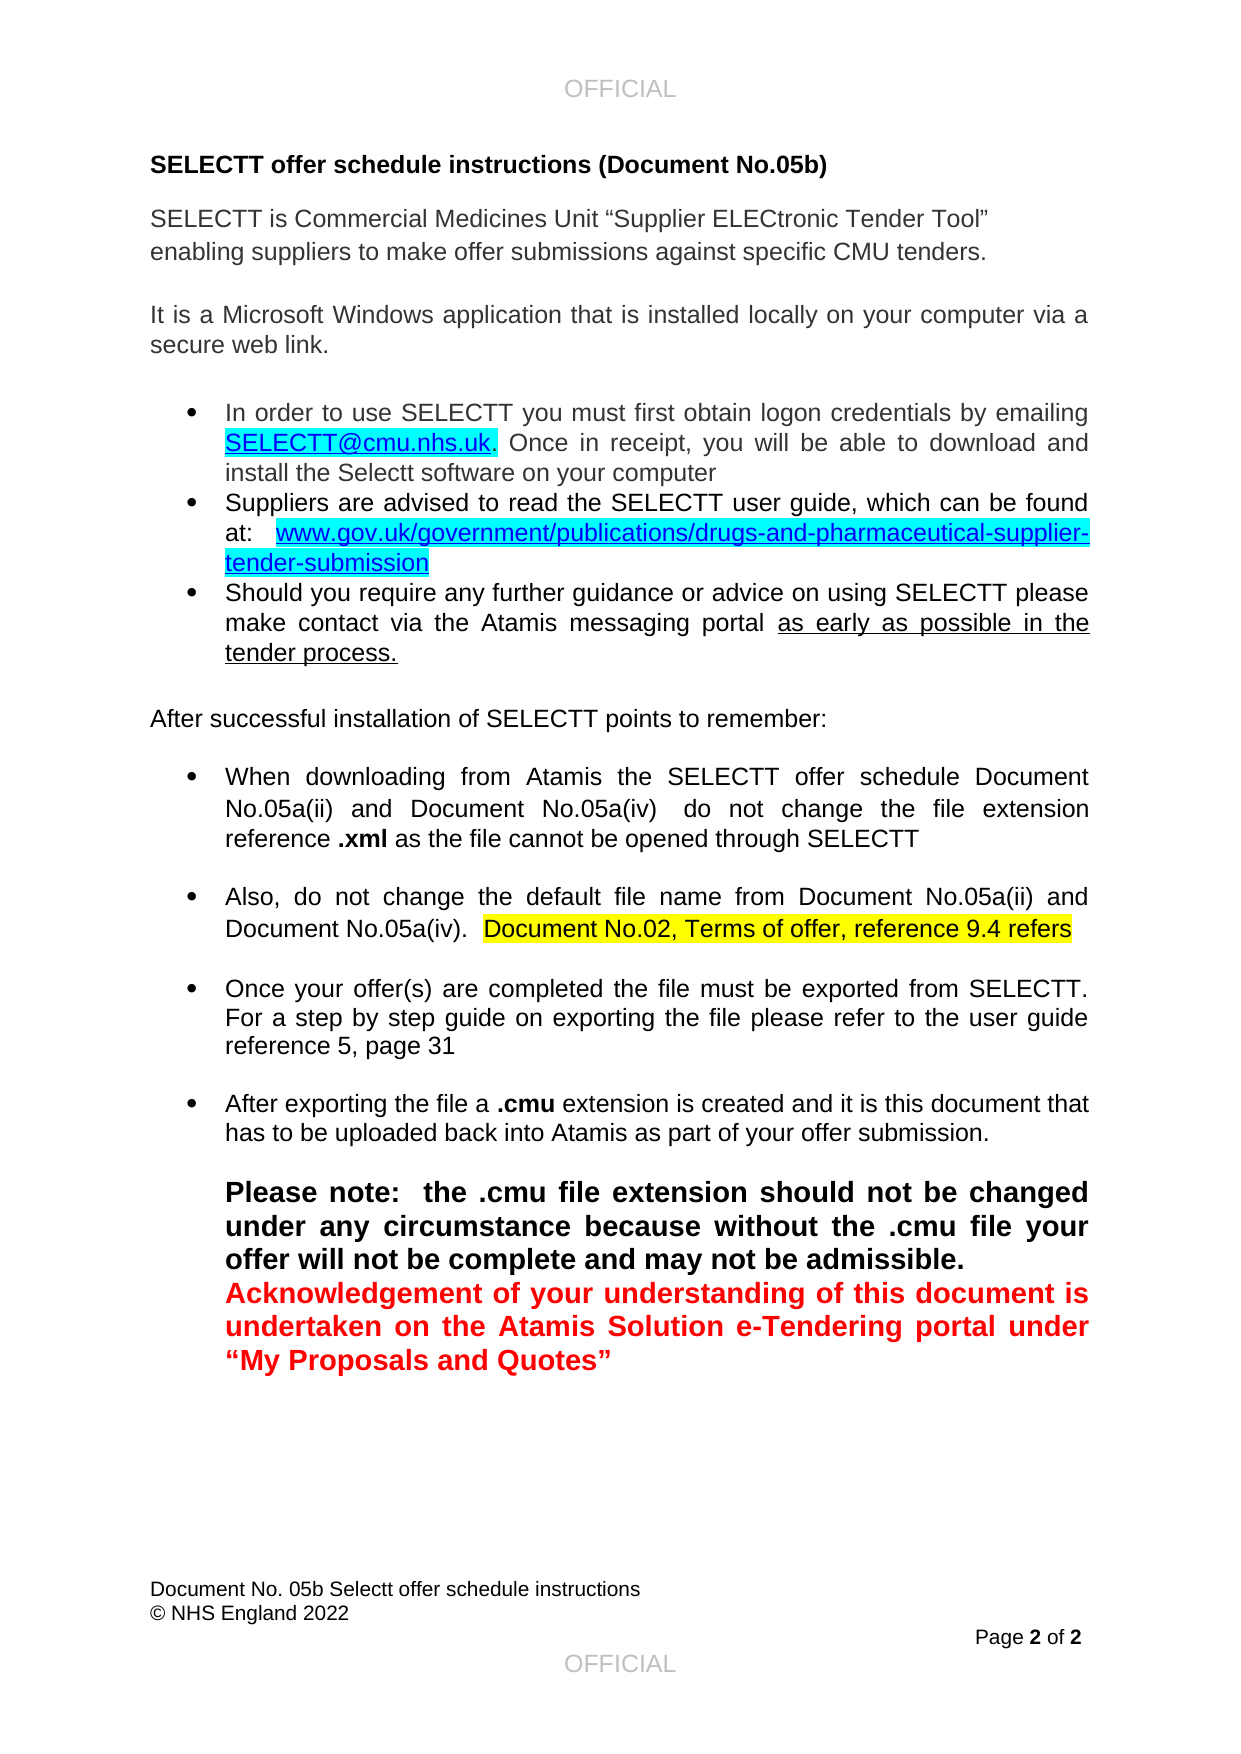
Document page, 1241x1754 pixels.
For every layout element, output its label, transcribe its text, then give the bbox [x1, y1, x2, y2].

text Acknowledgement of your understanding of this document is undertaken on the Atamis Solution e-Tendering portal under “My Proposals and Quotes” [225, 1276, 1090, 1376]
list Also, do not change the default file name from Document No.05a(ii) and Document No.05a(iv). Document No.02, Terms of offer, reference 9.4 refers [187, 882, 1090, 945]
list After exporting the file a .cmu extension is created and it is this document that has to be uploaded back into Atamis as part of your offer submission. [187, 1089, 1090, 1146]
text Please note: the .cmu file extension should not be changed under any circumstance because without the .cmu file your offer will not be complete and may not be admissible. [225, 1175, 1090, 1276]
text After successful installation of SELECTT points to remember: [150, 704, 1090, 733]
text SELECTT offer schedule instructions (Document No.05b) [150, 150, 1090, 179]
text SELECTT is Commercial Medicines Unit “Supplier ELECtronic Tender Tool” enabling suppliers to make offer submissions against specific CMU tenders. [150, 204, 1090, 266]
list Once your offer(s) are completed the file must be exported from SELECTT. For a step by step guide on exporting the file please refer to the user guide reference 5, page 31 [187, 974, 1090, 1060]
text It is a Microsoft Windows application that is installed locally on your computer via a secure web link. [150, 299, 1090, 359]
list When downloading from Atamis the SELECTT offer schedule Document No.05a(ii) and Document No.05a(iv) do not change the file extension reference .xml as the file cannot be opened through SELECTT [187, 762, 1090, 853]
list Suppliers are advised to read the SELECTT user guide, which can be found at: www.gov.uk/government/publications/drugs-and-pharmaceutical-supplier-tender-submission [187, 487, 1090, 577]
list In order to use SELECTT you must first obtain logon credentials by emailing SELECTT@cmu.nhs.uk. Once in receipt, you will be able to download and install the Selectt software on your computer [187, 397, 1090, 487]
list Should you require any further guidance or advice on using SELECTT please make contact via the Atamis messaging portal as early as possible in the tender process. [187, 577, 1090, 667]
